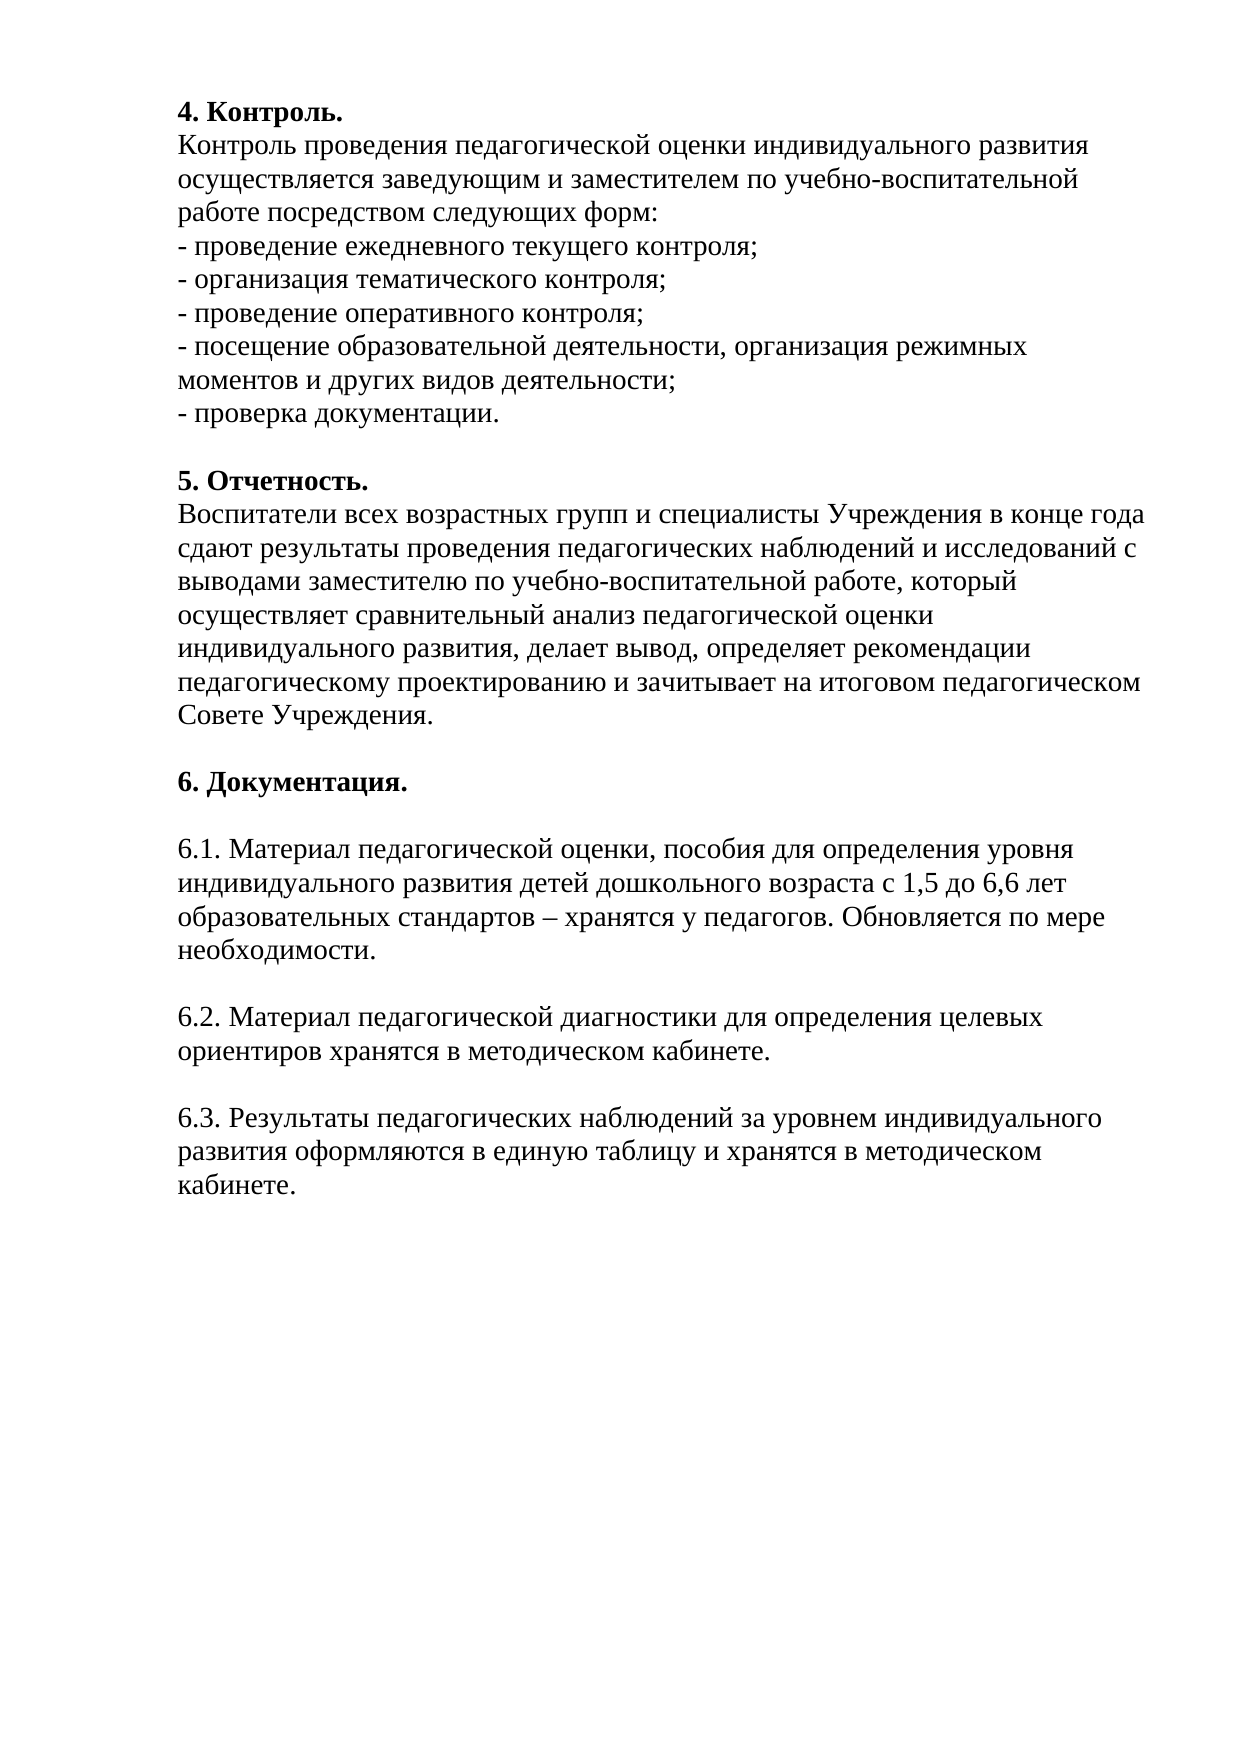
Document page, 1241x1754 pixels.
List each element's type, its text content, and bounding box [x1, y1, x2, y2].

text - посещение образовательной деятельности, организация режимных моментов и других видов деятельности; [177, 328, 1152, 396]
text 6.2. Материал педагогической диагностики для определения целевых ориентиров хранятся в методическом кабинете. [177, 999, 1152, 1066]
text 6.3. Результаты педагогических наблюдений за уровнем индивидуального развития оформляются в единую таблицу и хранятся в методическом кабинете. [177, 1100, 1152, 1201]
text Контроль проведения педагогической оценки индивидуального развития осуществляется заведующим и заместителем по учебно-воспитательной работе посредством следующих форм: [177, 127, 1152, 228]
text - проведение оперативного контроля; [177, 295, 1152, 328]
text - проверка документации. [177, 396, 1152, 429]
text 6.1. Материал педагогической оценки, пособия для определения уровня индивидуального развития детей дошкольного возраста с 1,5 до 6,6 лет образовательных стандартов – хранятся у педагогов. Обновляется по мере необходимости. [177, 832, 1152, 966]
text Воспитатели всех возрастных групп и специалисты Учреждения в конце года сдают результаты проведения педагогических наблюдений и исследований с выводами заместителю по учебно-воспитательной работе, который осуществляет сравнительный анализ педагогической оценки индивидуального развития, делает вывод, определяет рекомендации педагогическому проектированию и зачитывает на итоговом педагогическом Совете Учреждения. [177, 496, 1152, 731]
text 5. Отчетность. [177, 463, 1152, 496]
text 6. Документация. [177, 764, 1152, 798]
text - организация тематического контроля; [177, 261, 1152, 295]
text 4. Контроль. [177, 94, 1152, 127]
text - проведение ежедневного текущего контроля; [177, 228, 1152, 261]
